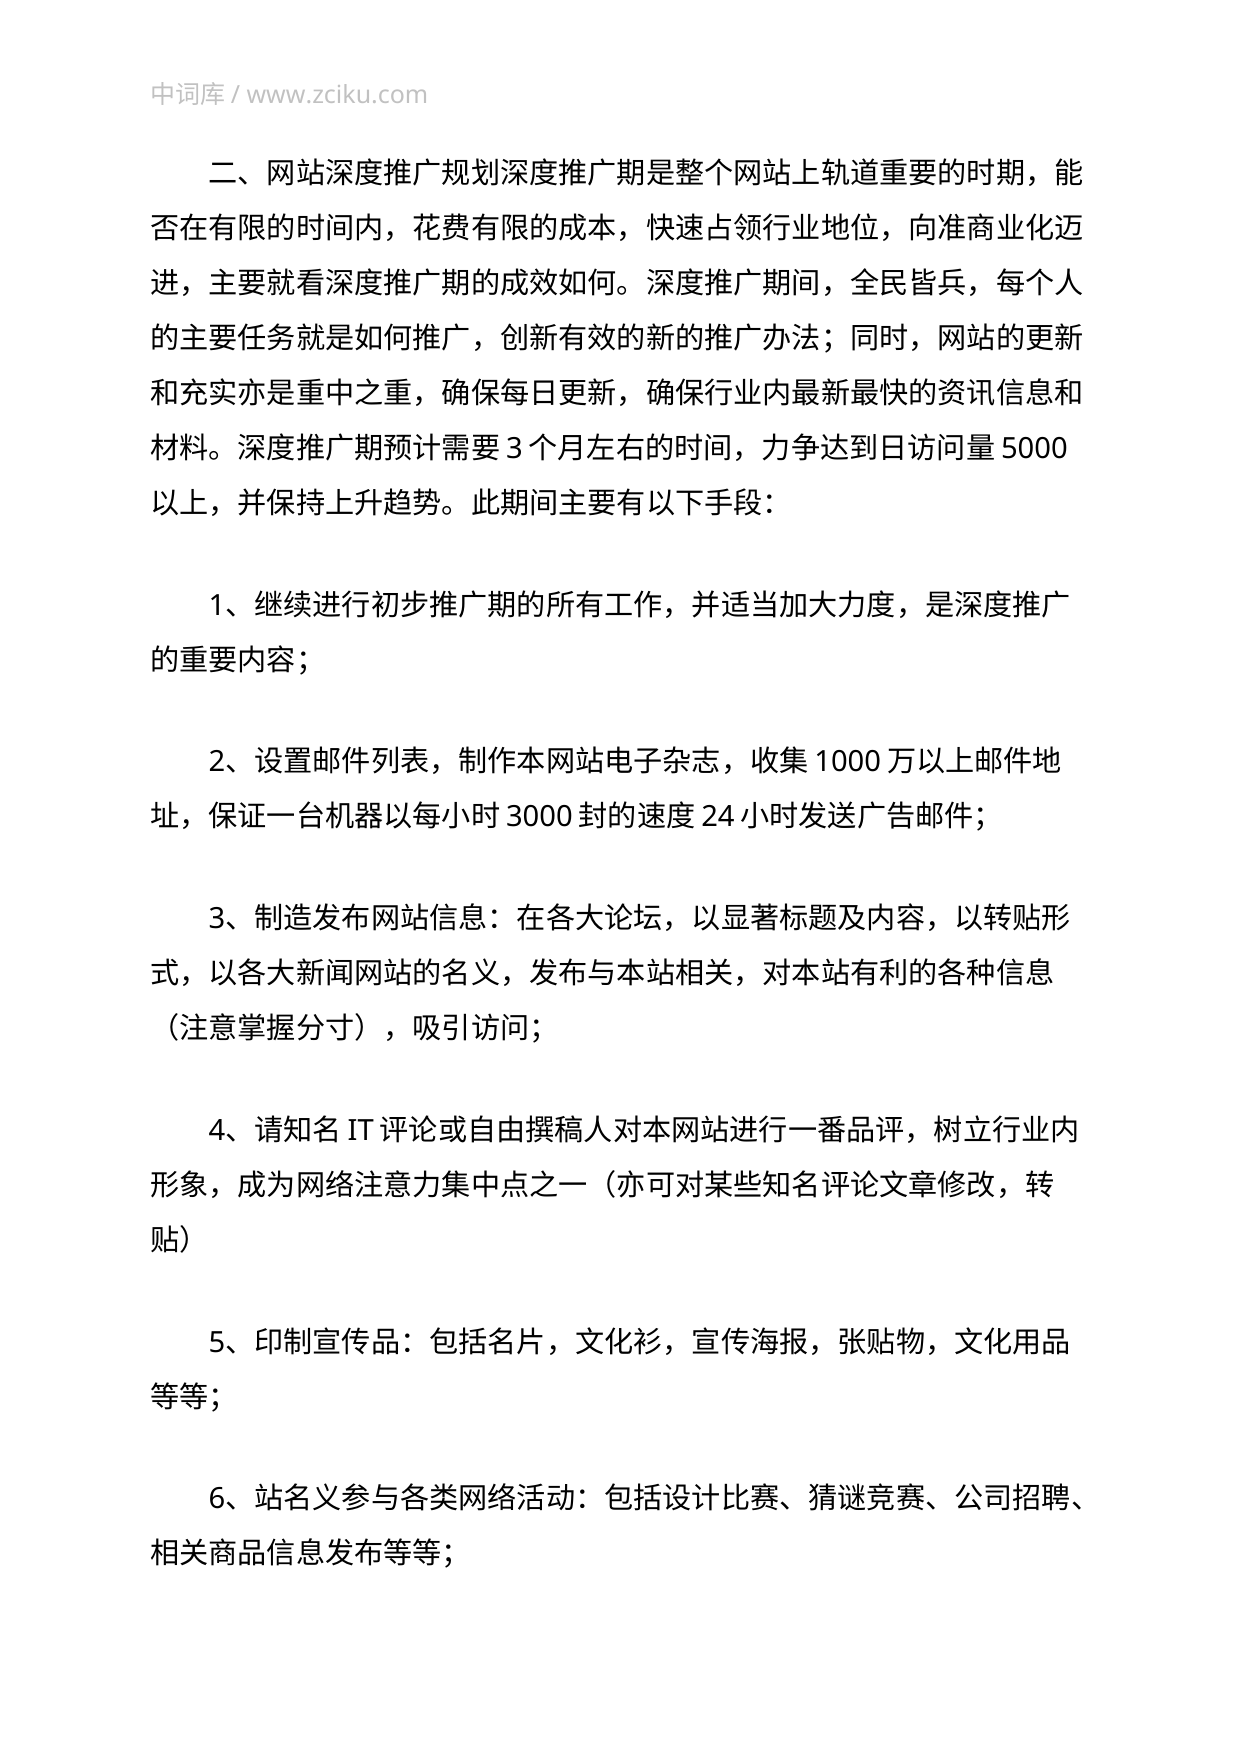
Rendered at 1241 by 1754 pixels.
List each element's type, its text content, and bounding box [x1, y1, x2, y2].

text 6、站名义参与各类网络活动：包括设计比赛、猜谜竞赛、公司招聘、相关商品信息发布等等； [150, 1475, 1090, 1572]
text 3、制造发布网站信息：在各大论坛，以显著标题及内容，以转贴形式，以各大新闻网站的名义，发布与本站相关，对本站有利的各种信息（注意掌握分寸），吸引访问； [150, 895, 1090, 1047]
text 2、设置邮件列表，制作本网站电子杂志，收集1000万以上邮件地址，保证一台机器以每小时3000封的速度24小时发送广告邮件； [150, 738, 1090, 835]
text 4、请知名IT评论或自由撰稿人对本网站进行一番品评，树立行业内形象，成为网络注意力集中点之一（亦可对某些知名评论文章修改，转贴） [150, 1107, 1090, 1259]
text 二、网站深度推广规划深度推广期是整个网站上轨道重要的时期，能否在有限的时间内，花费有限的成本，快速占领行业地位，向准商业化迈进，主要就看深度推广期的成效如何。深度推广期间，全民皆兵，每个人的主要任务就是如何推广，创新有效的新的推广办法；同时，网站的更新和充实亦是重中之重，确保每日更新，确保行业内最新最快的资讯信息和材料。深度推广期预计需要3个月左右的时间，力争达到日访问量5000以上，并保持上升趋势。此期间主要有以下手段： [150, 150, 1090, 522]
text 1、继续进行初步推广期的所有工作，并适当加大力度，是深度推广的重要内容； [150, 581, 1090, 678]
text 5、印制宣传品：包括名片，文化衫，宣传海报，张贴物，文化用品等等； [150, 1318, 1090, 1416]
